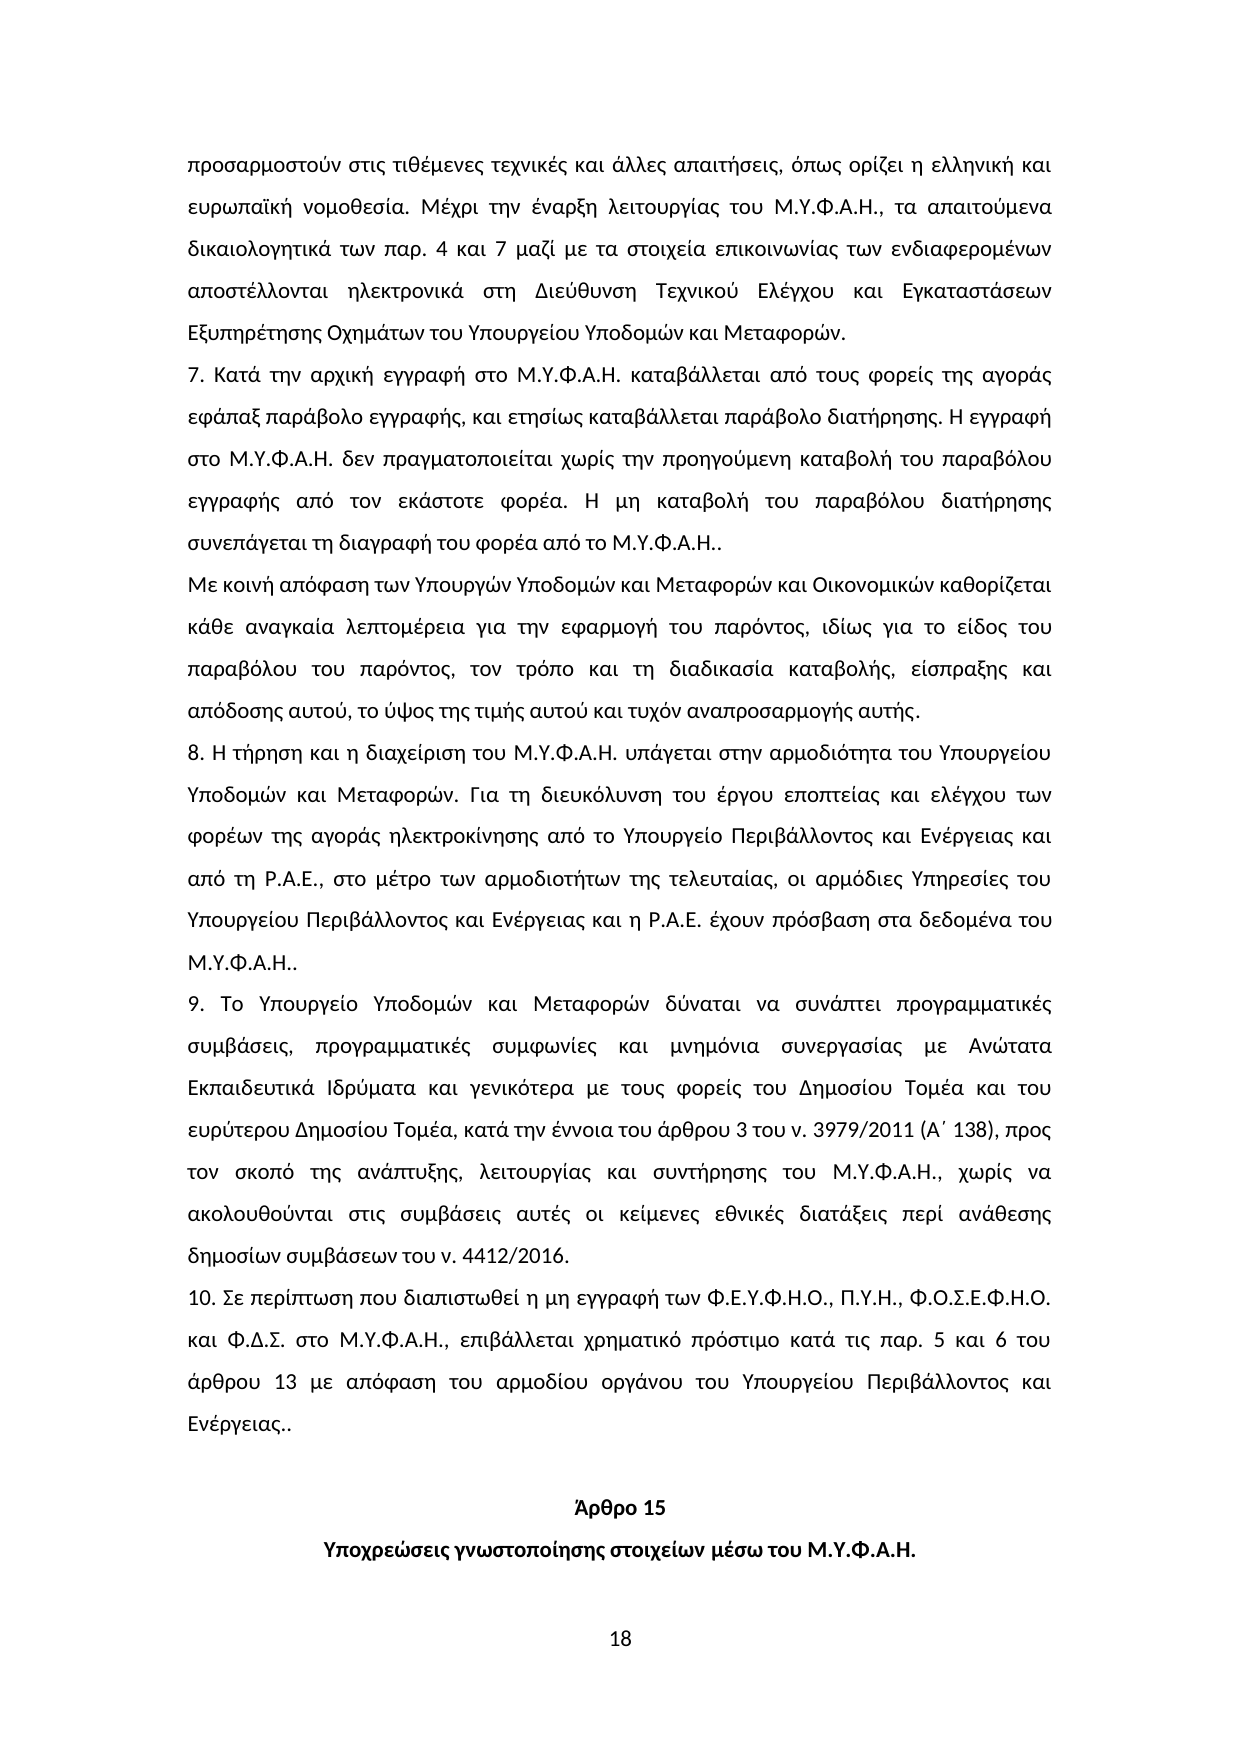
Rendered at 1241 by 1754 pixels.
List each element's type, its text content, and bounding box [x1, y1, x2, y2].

text 10. Σε περίπτωση που διαπιστωθεί η μη εγγραφή των Φ.Ε.Υ.Φ.Η.Ο., Π.Υ.Η., Φ.Ο.Σ.Ε.Φ.Η.Ο. και Φ.Δ.Σ. στο Μ.Υ.Φ.Α.Η., επιβάλλεται χρηματικό πρόστιμο κατά τις παρ. 5 και 6 του άρθρου 13 με απόφαση του αρμοδίου οργάνου του Υπουργείου Περιβάλλοντος και Ενέργειας.. [187, 1283, 1053, 1437]
subtitle Υποχρεώσεις γνωστοποίησης στοιχείων μέσω του Μ.Υ.Φ.Α.Η. [187, 1535, 1053, 1563]
text 7. Κατά την αρχική εγγραφή στο Μ.Υ.Φ.Α.Η. καταβάλλεται από τους φορείς της αγοράς εφάπαξ παράβολο εγγραφής, και ετησίως καταβάλλεται παράβολο διατήρησης. Η εγγραφή στο Μ.Υ.Φ.Α.Η. δεν πραγματοποιείται χωρίς την προηγούμενη καταβολή του παραβόλου εγγραφής από τον εκάστοτε φορέα. Η μη καταβολή του παραβόλου διατήρησης συνεπάγεται τη διαγραφή του φορέα από το Μ.Υ.Φ.Α.Η.. [187, 360, 1053, 556]
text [187, 150, 1053, 346]
text Με κοινή απόφαση των Υπουργών Υποδομών και Μεταφορών και Οικονομικών καθορίζεται κάθε αναγκαία λεπτομέρεια για την εφαρμογή του παρόντος, ιδίως για το είδος του παραβόλου του παρόντος, τον τρόπο και τη διαδικασία καταβολής, είσπραξης και απόδοσης αυτού, το ύψος της τιμής αυτού και τυχόν αναπροσαρμογής αυτής. [187, 570, 1053, 724]
text 9. Το Υπουργείο Υποδομών και Μεταφορών δύναται να συνάπτει προγραμματικές συμβάσεις, προγραμματικές συμφωνίες και μνημόνια συνεργασίας με Ανώτατα Εκπαιδευτικά Ιδρύματα και γενικότερα με τους φορείς του Δημοσίου Τομέα και του ευρύτερου Δημοσίου Τομέα, κατά την έννοια του άρθρου 3 του ν. 3979/2011 (Α΄ 138), προς τον σκοπό της ανάπτυξης, λειτουργίας και συντήρησης του Μ.Υ.Φ.Α.Η., χωρίς να ακολουθούνται στις συμβάσεις αυτές οι κείμενες εθνικές διατάξεις περί ανάθεσης δημοσίων συμβάσεων του ν. 4412/2016. [187, 989, 1053, 1269]
subtitle Άρθρο 15 [187, 1493, 1053, 1521]
text 8. Η τήρηση και η διαχείριση του Μ.Υ.Φ.Α.Η. υπάγεται στην αρμοδιότητα του Υπουργείου Υποδομών και Μεταφορών. Για τη διευκόλυνση του έργου εποπτείας και ελέγχου των φορέων της αγοράς ηλεκτροκίνησης από το Υπουργείο Περιβάλλοντος και Ενέργειας και από τη Ρ.Α.Ε., στο μέτρο των αρμοδιοτήτων της τελευταίας, οι αρμόδιες Υπηρεσίες του Υπουργείου Περιβάλλοντος και Ενέργειας και η Ρ.Α.Ε. έχουν πρόσβαση στα δεδομένα του Μ.Υ.Φ.Α.Η.. [187, 738, 1053, 976]
